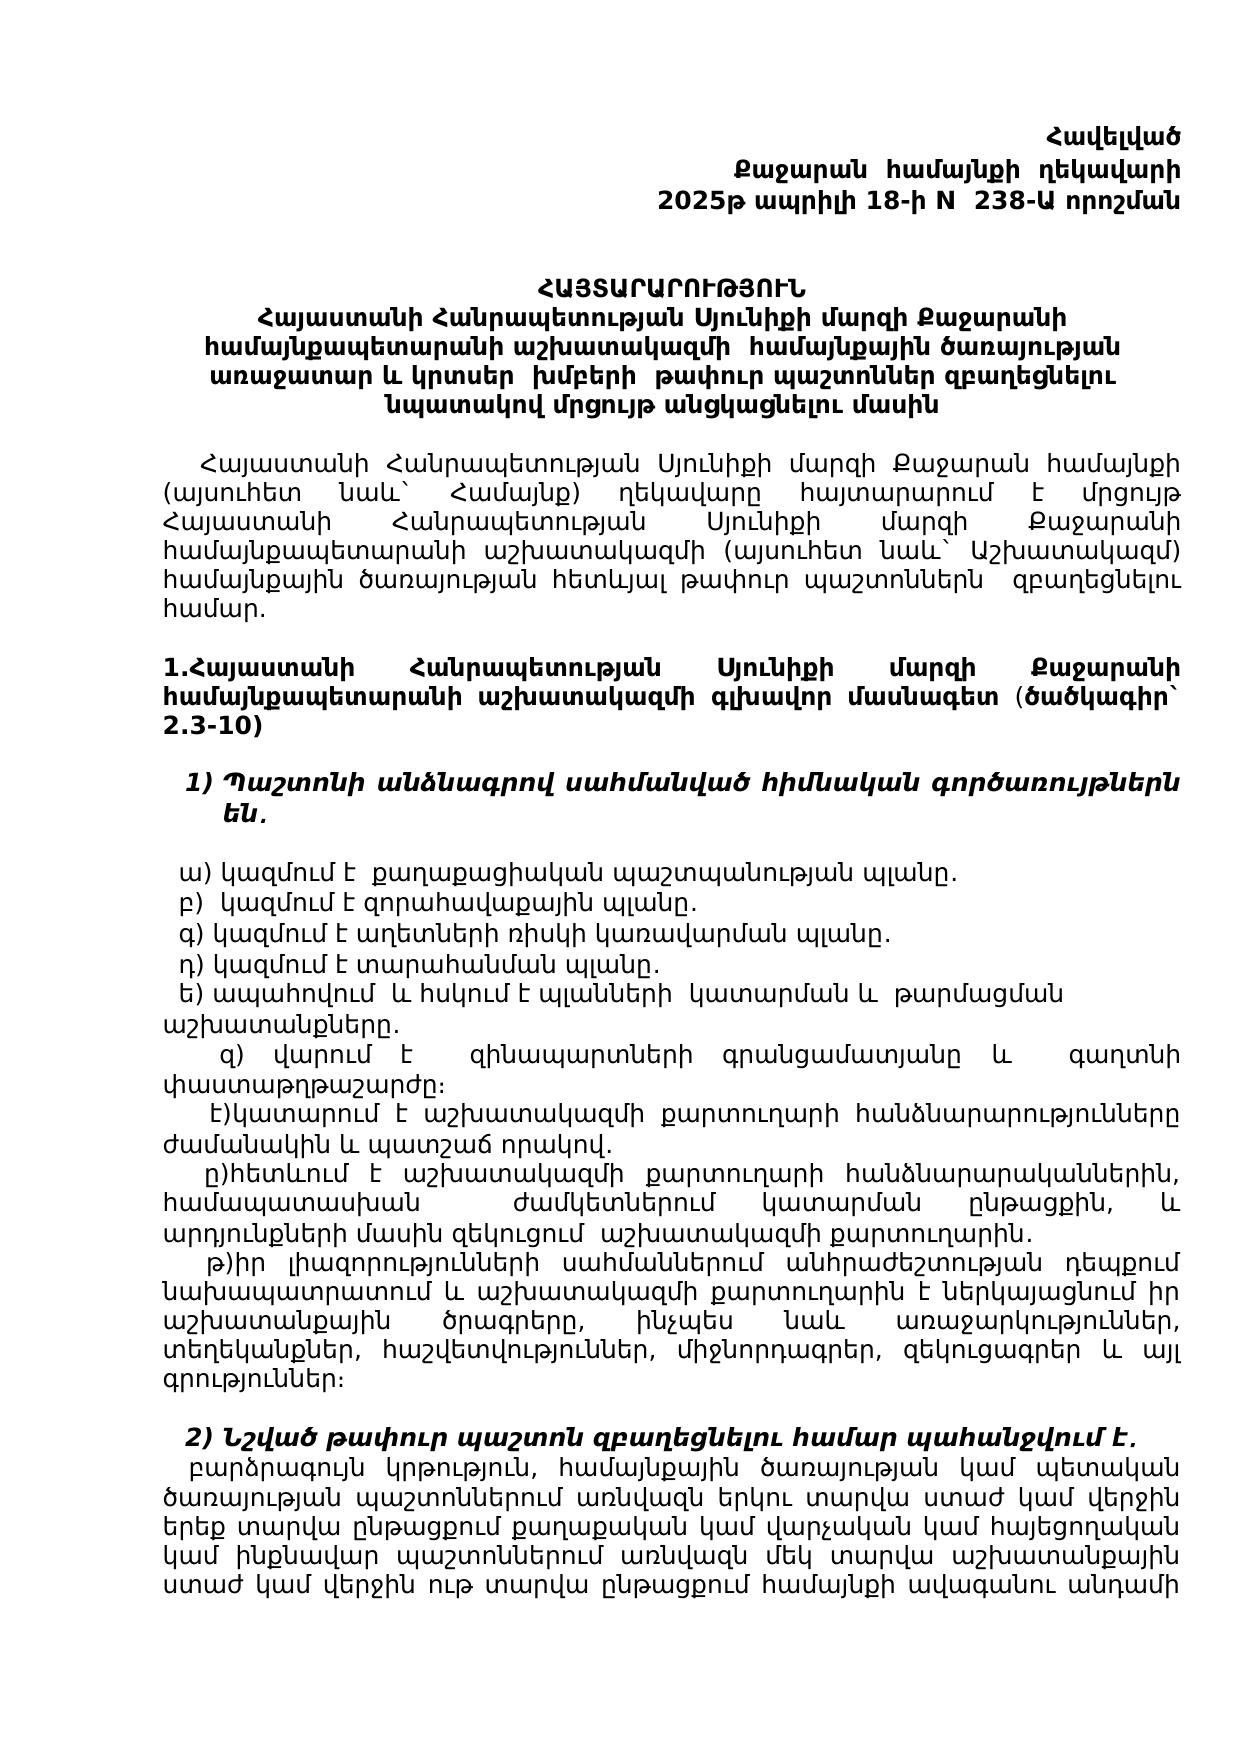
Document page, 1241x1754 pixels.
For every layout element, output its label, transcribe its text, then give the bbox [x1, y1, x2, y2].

text Հավելված [162, 118, 1181, 152]
text դ) կազմում է տարահանման պլանը․ [162, 948, 1181, 979]
text ա) կազմում է քաղաքացիական պաշտպանության պլանը․ [162, 856, 1181, 887]
list Պաշտոնի անձնագրով սահմանված հիմնական գործառույթներն են․ [185, 768, 1181, 828]
text ե) ապահովում և հսկում է պլանների կատարման և թարմացման աշխատանքները․ [162, 979, 1181, 1039]
text Հայաստանի Հանրապետության Սյունիքի մարզի Քաջարանի համայնքապետարանի աշխատակազմի համայնքային ծառայության առաջատար և կրտսեր խմբերի թափուր պաշտոններ զբաղեցնելու նպատակով մրցույթ անցկացնելու մասին [144, 303, 1181, 419]
text ՀԱՅՏԱՐԱՐՈՒԹՅՈՒՆ [162, 274, 1181, 303]
list Նշված թափուր պաշտոն զբաղեցնելու համար պահանջվում է․ [185, 1422, 1181, 1453]
text թ)իր լիազորությունների սահմաններում անհրաժեշտության դեպքում նախապատրատում և աշխատակազմի քարտուղարին է ներկայացնում իր աշխատանքային ծրագրերը, ինչպես նաև առաջարկություններ, տեղեկանքներ, հաշվետվություններ, միջնորդագրեր, զեկուցագրեր և այլ գրություններ։ [162, 1248, 1181, 1394]
text Քաջարան համայնքի ղեկավարի [162, 152, 1181, 186]
text է)կատարում է աշխատակազմի քարտուղարի հանձնարարությունները ժամանակին և պատշաճ որակով․ [162, 1099, 1181, 1159]
text զ) վարում է զինապարտների գրանցամատյանը և գաղտնի փաստաթղթաշարժը։ [162, 1039, 1181, 1099]
text գ) կազմում է աղետների ռիսկի կառավարման պլանը․ [162, 918, 1181, 948]
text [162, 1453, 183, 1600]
text 2025թ ապրիլի 18-ի N 238-Ա որոշման [162, 186, 1181, 215]
text բ) կազմում է զորահավաքային պլանը․ [162, 887, 1181, 918]
text Հայաստանի Հանրապետության Սյունիքի մարզի Քաջարան համայնքի (այսուհետ նաև` Համայնք) ղեկավարը հայտարարում է մրցույթ Հայաստանի Հանրապետության Սյունիքի մարզի Քաջարանի համայնքապետարանի աշխատակազմի (այսուհետ նաև` Աշխատակազմ) համայնքային ծառայության հետևյալ թափուր պաշտոններն զբաղեցնելու համար. [162, 449, 1181, 624]
text 1.Հայաստանի Հանրապետության Սյունիքի մարզի Քաջարանի համայնքապետարանի աշխատակազմի գլխավոր մասնագետ (ծածկագիր` 2.3-10) [162, 653, 1181, 740]
text ը)հետևում է աշխատակազմի քարտուղարի հանձնարարականներին, համապատասխան ժամկետներում կատարման ընթացքին, և արդյունքների մասին զեկուցում աշխատակազմի քարտուղարին․ [162, 1159, 1181, 1248]
